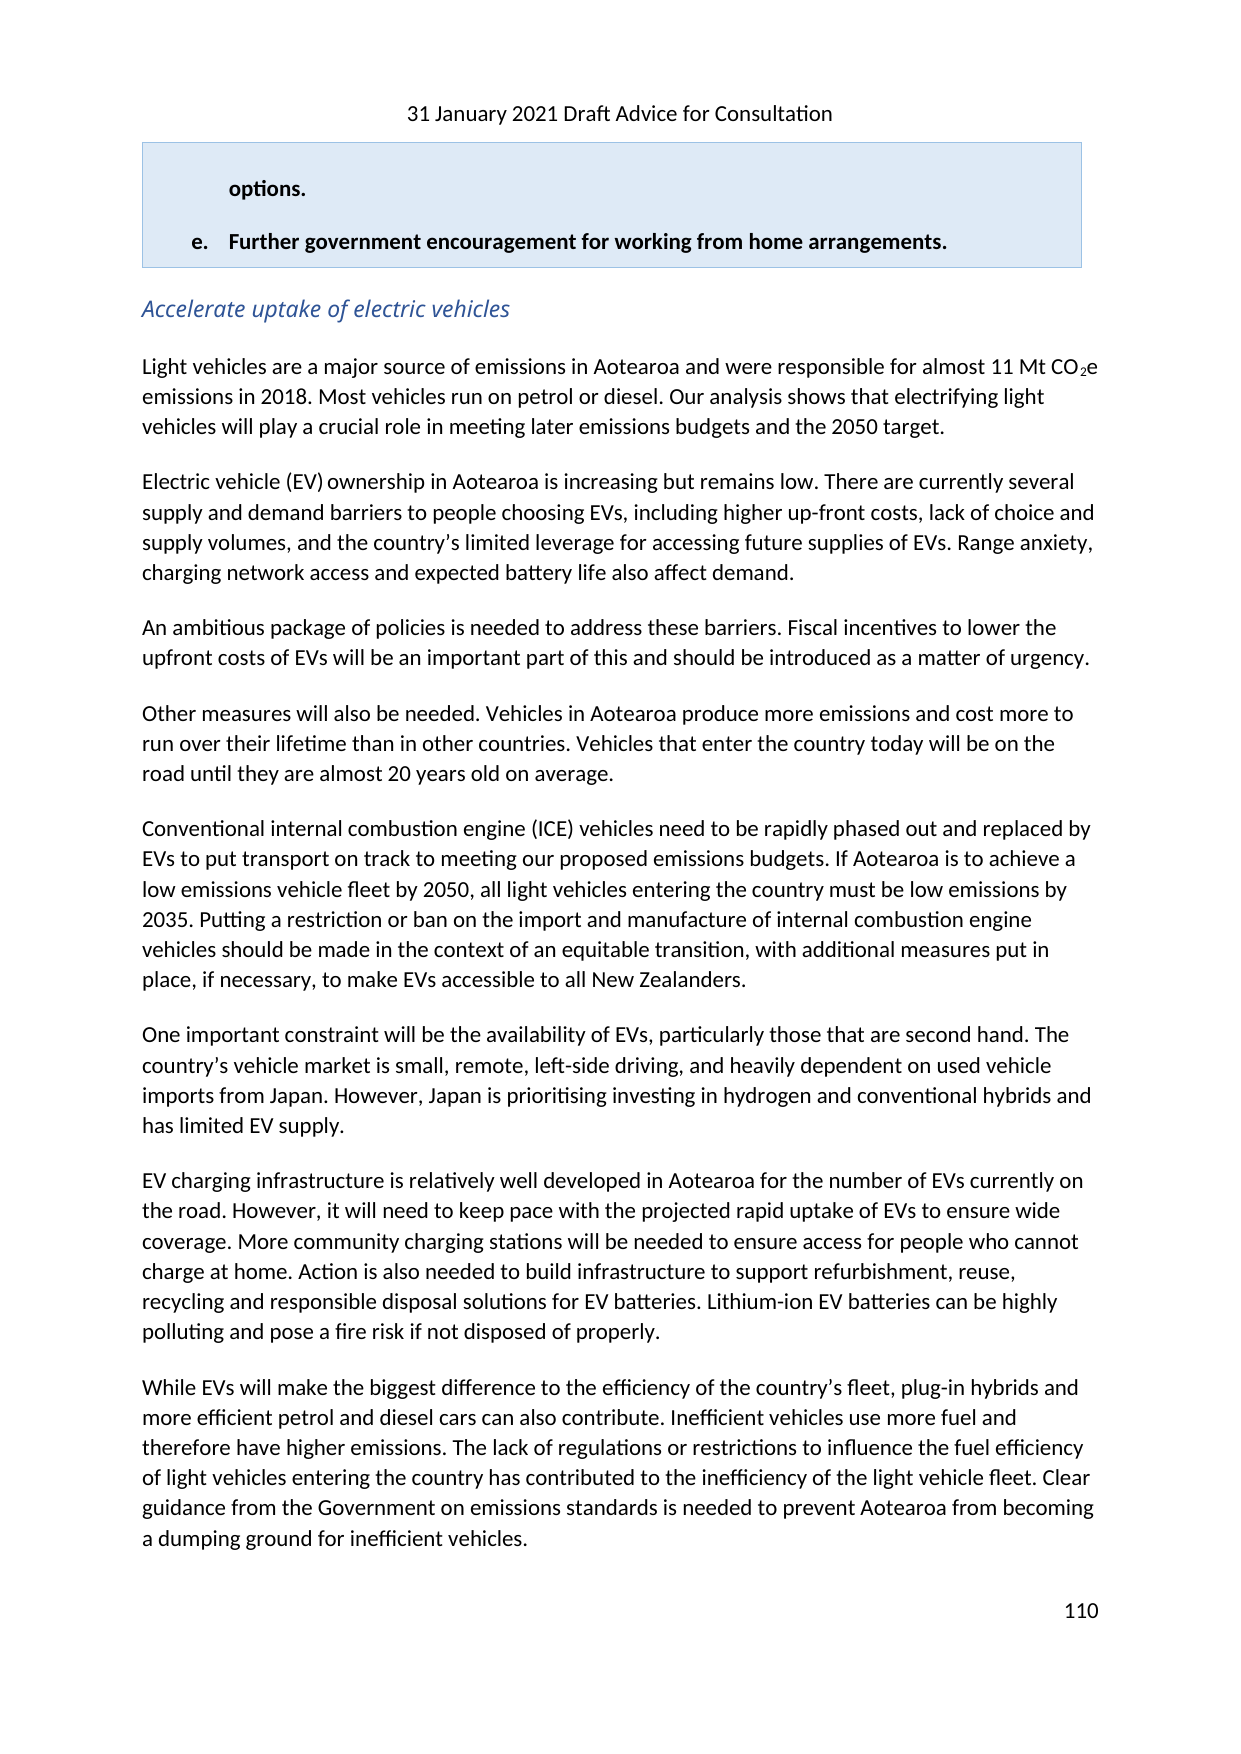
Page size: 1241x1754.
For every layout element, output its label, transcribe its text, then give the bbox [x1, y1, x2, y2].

text Conventional internal combustion engine (ICE) vehicles need to be rapidly phased out and replaced by EVs to put transport on track to meeting our proposed emissions budgets. If Aotearoa is to achieve a low emissions vehicle fleet by 2050, all light vehicles entering the country must be low emissions by 2035. Putting a restriction or ban on the import and manufacture of internal combustion engine vehicles should be made in the context of an equitable transition, with additional measures put in place, if necessary, to make EVs accessible to all New Zealanders. [142, 814, 1098, 993]
text An ambitious package of policies is needed to address these barriers. Fiscal incentives to lower the upfront costs of EVs will be an important part of this and should be introduced as a matter of urgency. [142, 613, 1098, 671]
subtitle Accelerate uptake of electric vehicles [142, 293, 1098, 324]
text Other measures will also be needed. Vehicles in Aotearoa produce more emissions and cost more to run over their lifetime than in other countries. Vehicles that enter the country today will be on the road until they are almost 20 years old on average. [142, 699, 1098, 787]
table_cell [143, 143, 1081, 267]
text While EVs will make the biggest difference to the efficiency of the country’s fleet, plug-in hybrids and more efficient petrol and diesel cars can also contribute. Inefficient vehicles use more fuel and therefore have higher emissions. The lack of regulations or restrictions to influence the fuel efficiency of light vehicles entering the country has contributed to the inefficiency of the light vehicle fleet. Clear guidance from the Government on emissions standards is needed to prevent Aotearoa from becoming a dumping ground for inefficient vehicles. [142, 1373, 1098, 1552]
text One important constraint will be the availability of EVs, particularly those that are second hand. The country’s vehicle market is small, remote, left-side driving, and heavily dependent on used vehicle imports from Japan. However, Japan is prioritising investing in hydrogen and conventional hybrids and has limited EV supply. [142, 1021, 1098, 1139]
text EV charging infrastructure is relatively well developed in Aotearoa for the number of EVs currently on the road. However, it will need to keep pace with the projected rapid uptake of EVs to ensure wide coverage. More community charging stations will be needed to ensure access for people who cannot charge at home. Action is also needed to build infrastructure to support refurbishment, reuse, recycling and responsible disposal solutions for EV batteries. Lithium-ion EV batteries can be highly polluting and pose a fire risk if not disposed of properly. [142, 1166, 1098, 1345]
text Electric vehicle (EV) ownership in Aotearoa is increasing but remains low. There are currently several supply and demand barriers to people choosing EVs, including higher up-front costs, lack of choice and supply volumes, and the country’s limited leverage for accessing future supplies of EVs. Range anxiety, charging network access and expected battery life also affect demand. [142, 467, 1098, 586]
text Light vehicles are a major source of emissions in Aotearoa and were responsible for almost 11 Mt CO2e emissions in 2018. Most vehicles run on petrol or diesel. Our analysis shows that electrifying light vehicles will play a crucial role in meeting later emissions budgets and the 2050 target. [142, 352, 1098, 440]
